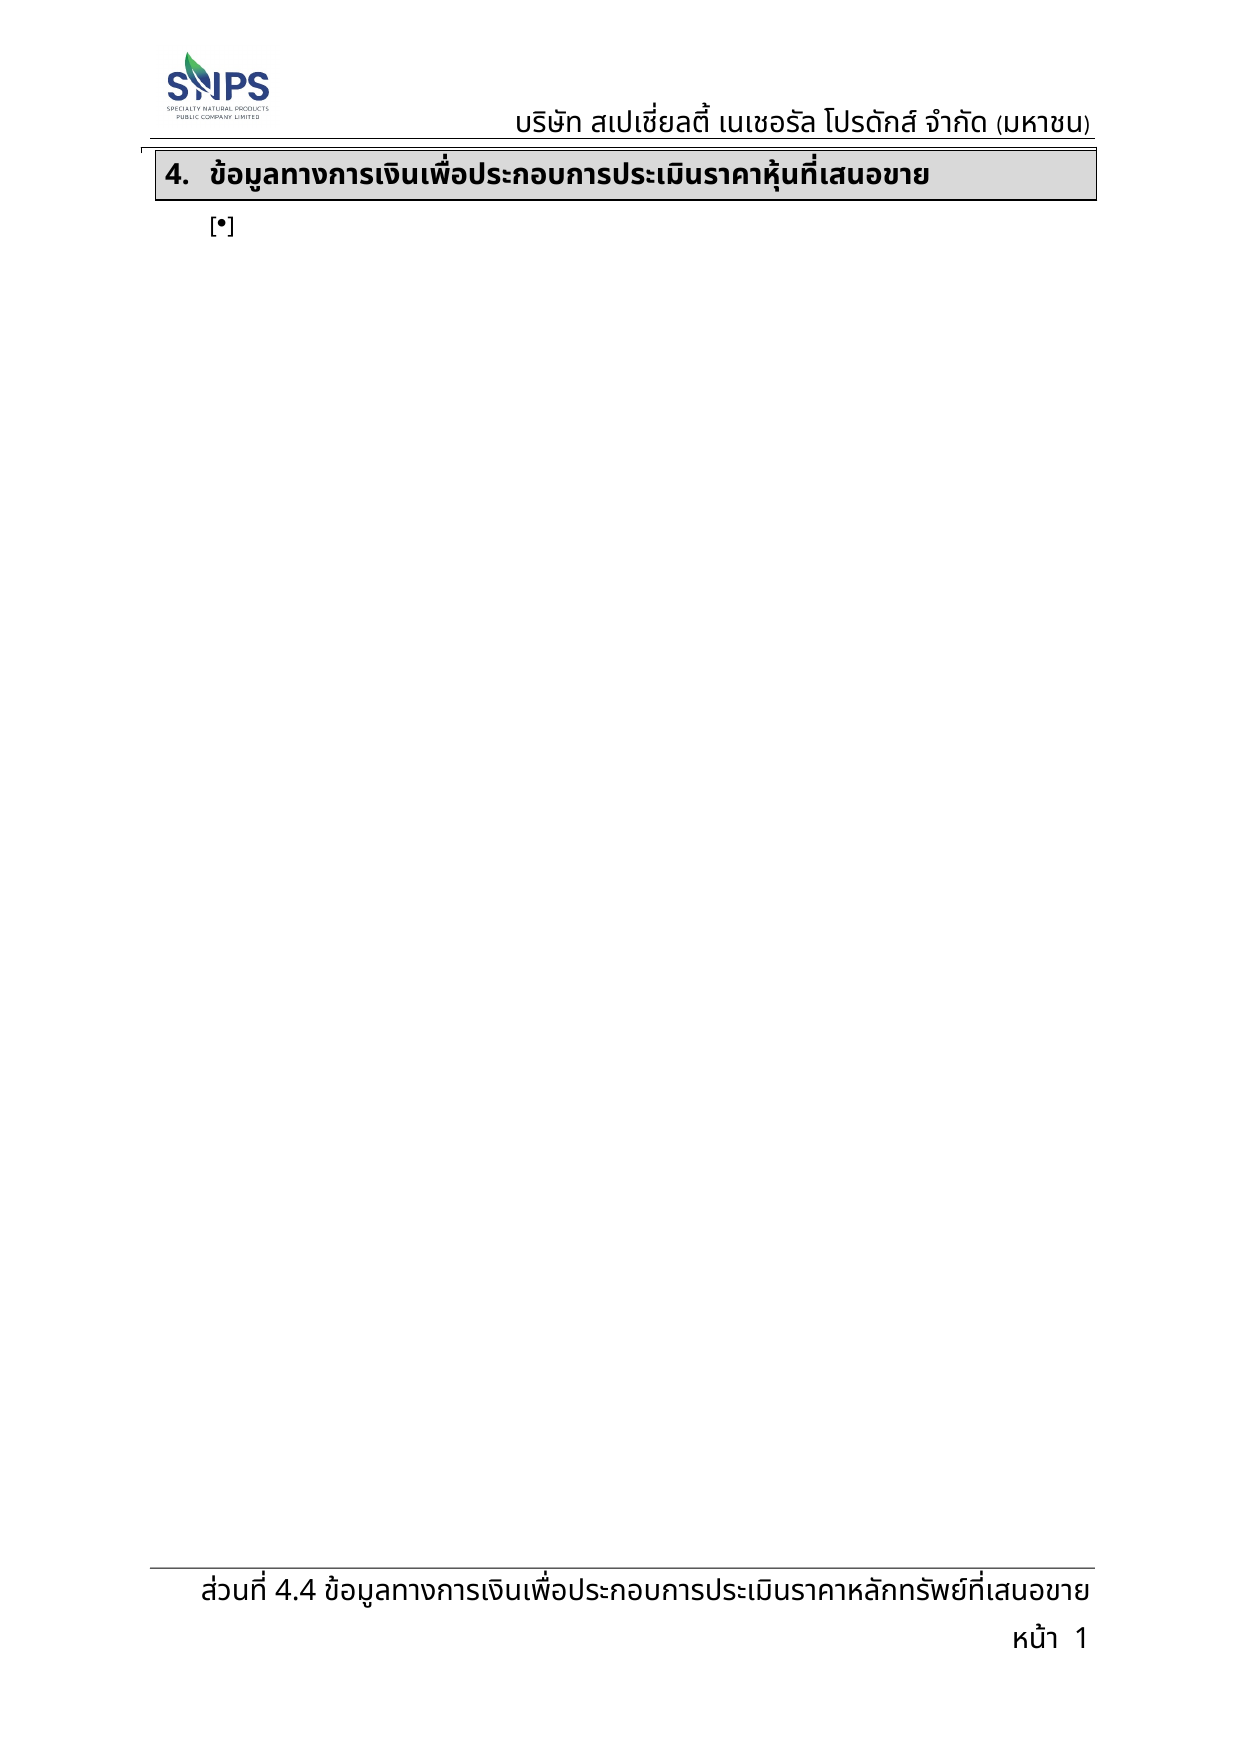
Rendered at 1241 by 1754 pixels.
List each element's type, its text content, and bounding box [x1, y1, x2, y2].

list ข้อมูลทางการเงินเพื่อประกอบการประเมินราคาหุ้นที่เสนอขาย [156, 151, 1096, 199]
text [] [150, 209, 1090, 240]
picture [154, 45, 280, 131]
